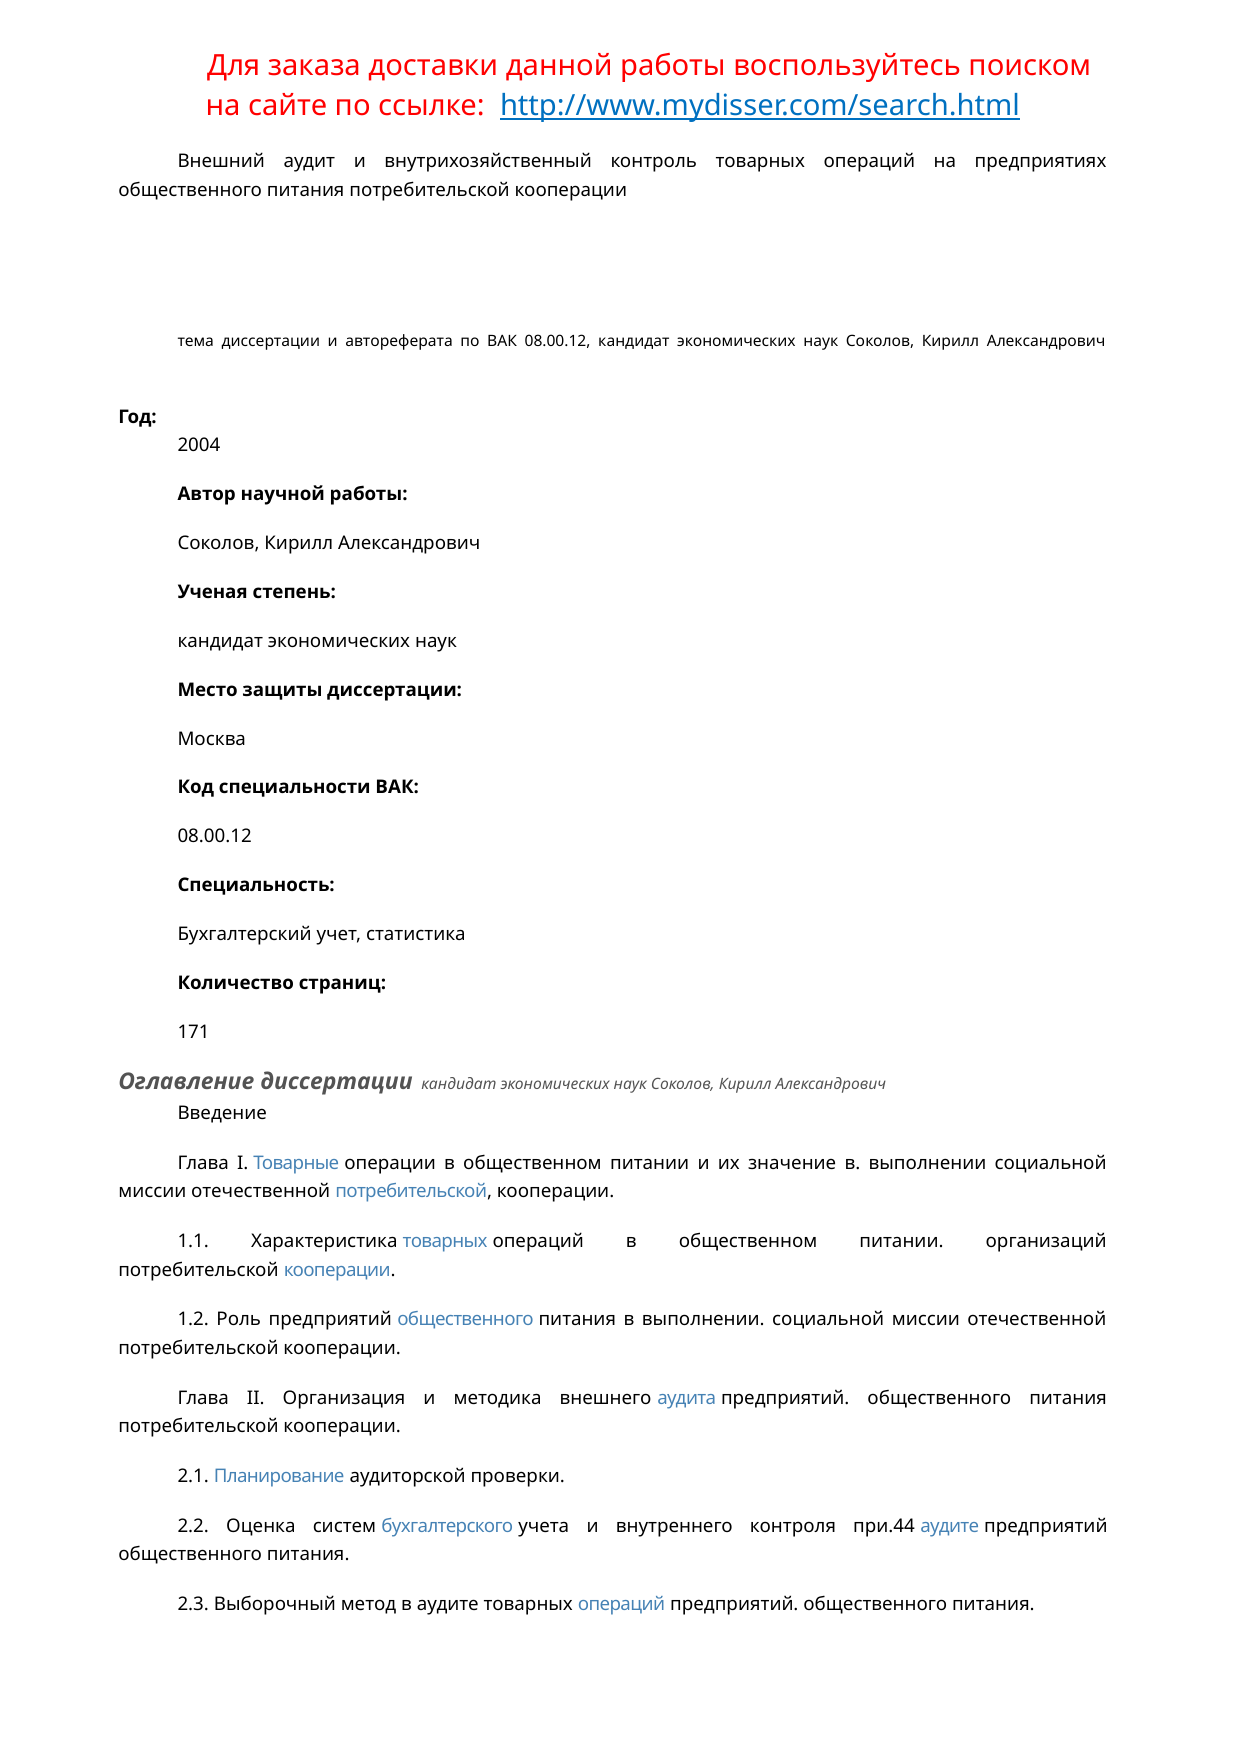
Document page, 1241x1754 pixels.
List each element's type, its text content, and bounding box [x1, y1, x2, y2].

text 171 [118, 1016, 1107, 1044]
text Внешний аудит и внутрихозяйственный контроль товарных операций на предприятиях общественного питания потребительской кооперации [118, 144, 1107, 202]
text Код cпециальности ВАК: [118, 771, 1107, 799]
text Количество cтраниц: [118, 967, 1107, 995]
text Ученая cтепень: [118, 575, 1107, 603]
text тема диссертации и автореферата по ВАК 08.00.12, кандидат экономических наук Соколов, Кирилл Александрович [118, 322, 1107, 379]
text Год: [118, 400, 1107, 428]
text Бухгалтерский учет, статистика [118, 918, 1107, 946]
text Место защиты диссертации: [118, 673, 1107, 701]
text кандидат экономических наук [118, 624, 1107, 652]
subtitle Оглавление диссертации кандидат экономических наук Соколов, Кирилл Александрович [118, 1065, 1107, 1096]
text Соколов, Кирилл Александрович [118, 526, 1107, 554]
text Москва [118, 722, 1107, 750]
text Специальность: [118, 869, 1107, 897]
text Автор научной работы: [118, 477, 1107, 506]
text 2004 [118, 428, 1107, 457]
text 08.00.12 [118, 820, 1107, 848]
